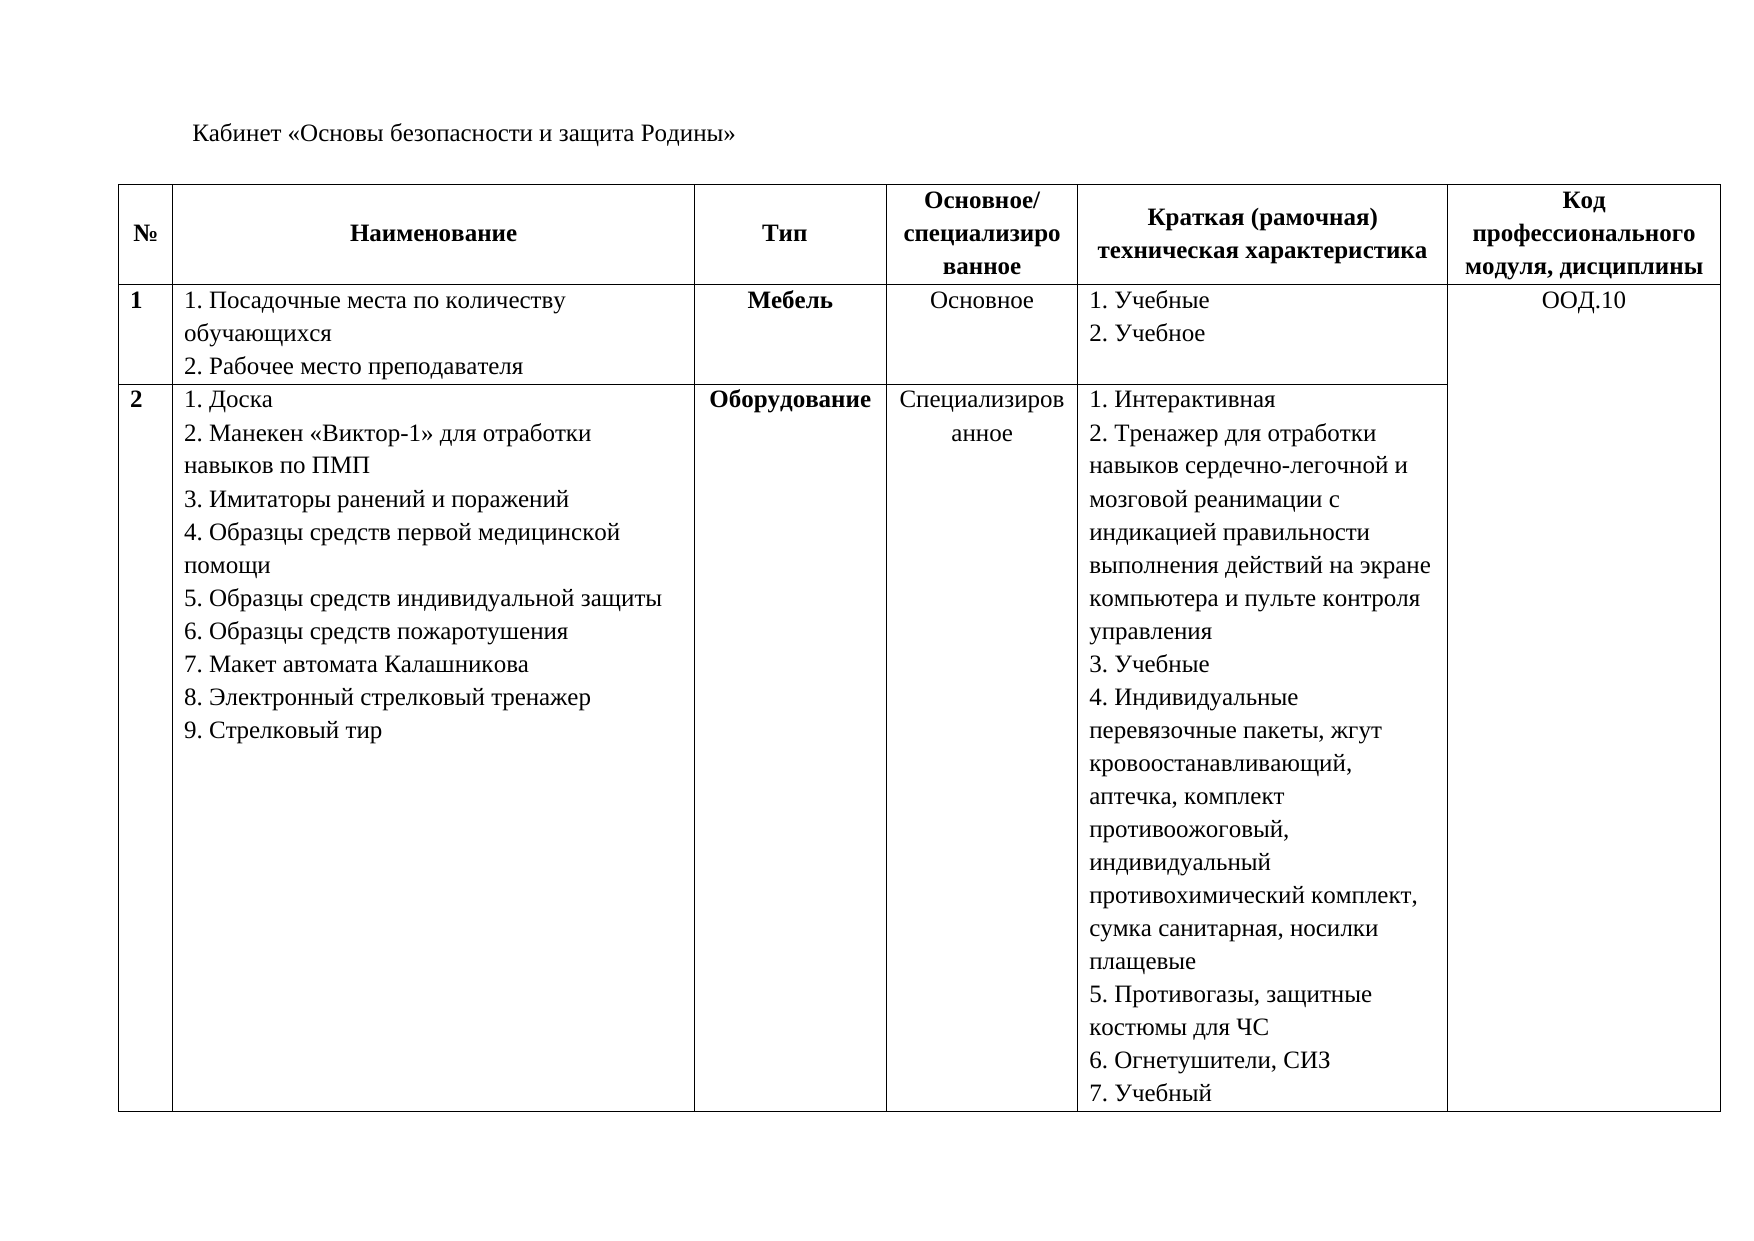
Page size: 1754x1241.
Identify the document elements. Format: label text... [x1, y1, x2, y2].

table_cell 1. Посадочные места по количеству обучающихся 2. Рабочее место преподавателя [173, 285, 694, 383]
table_cell 1 [119, 285, 172, 383]
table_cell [173, 385, 694, 1111]
table_cell Основное [887, 285, 1077, 383]
table_cell 2 [119, 385, 172, 1111]
table_header № [119, 185, 172, 284]
table_header Краткая (рамочная) техническая характеристика [1078, 185, 1447, 284]
table_cell Оборудование [695, 385, 886, 1111]
text Кабинет «Основы безопасности и защита Родины» [118, 118, 1665, 147]
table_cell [1078, 385, 1447, 1111]
table_header Наименование [173, 185, 694, 284]
table_cell 1. Учебные 2. Учебное [1078, 285, 1447, 383]
table_cell Специализированное [887, 385, 1077, 1111]
table_cell Мебель [695, 285, 886, 383]
table_cell ООД.10 [1448, 285, 1720, 1111]
table_header Код профессионального модуля, дисциплины [1448, 185, 1720, 284]
table_header Основное/ специализированное [887, 185, 1077, 284]
table_header Тип [695, 185, 886, 284]
